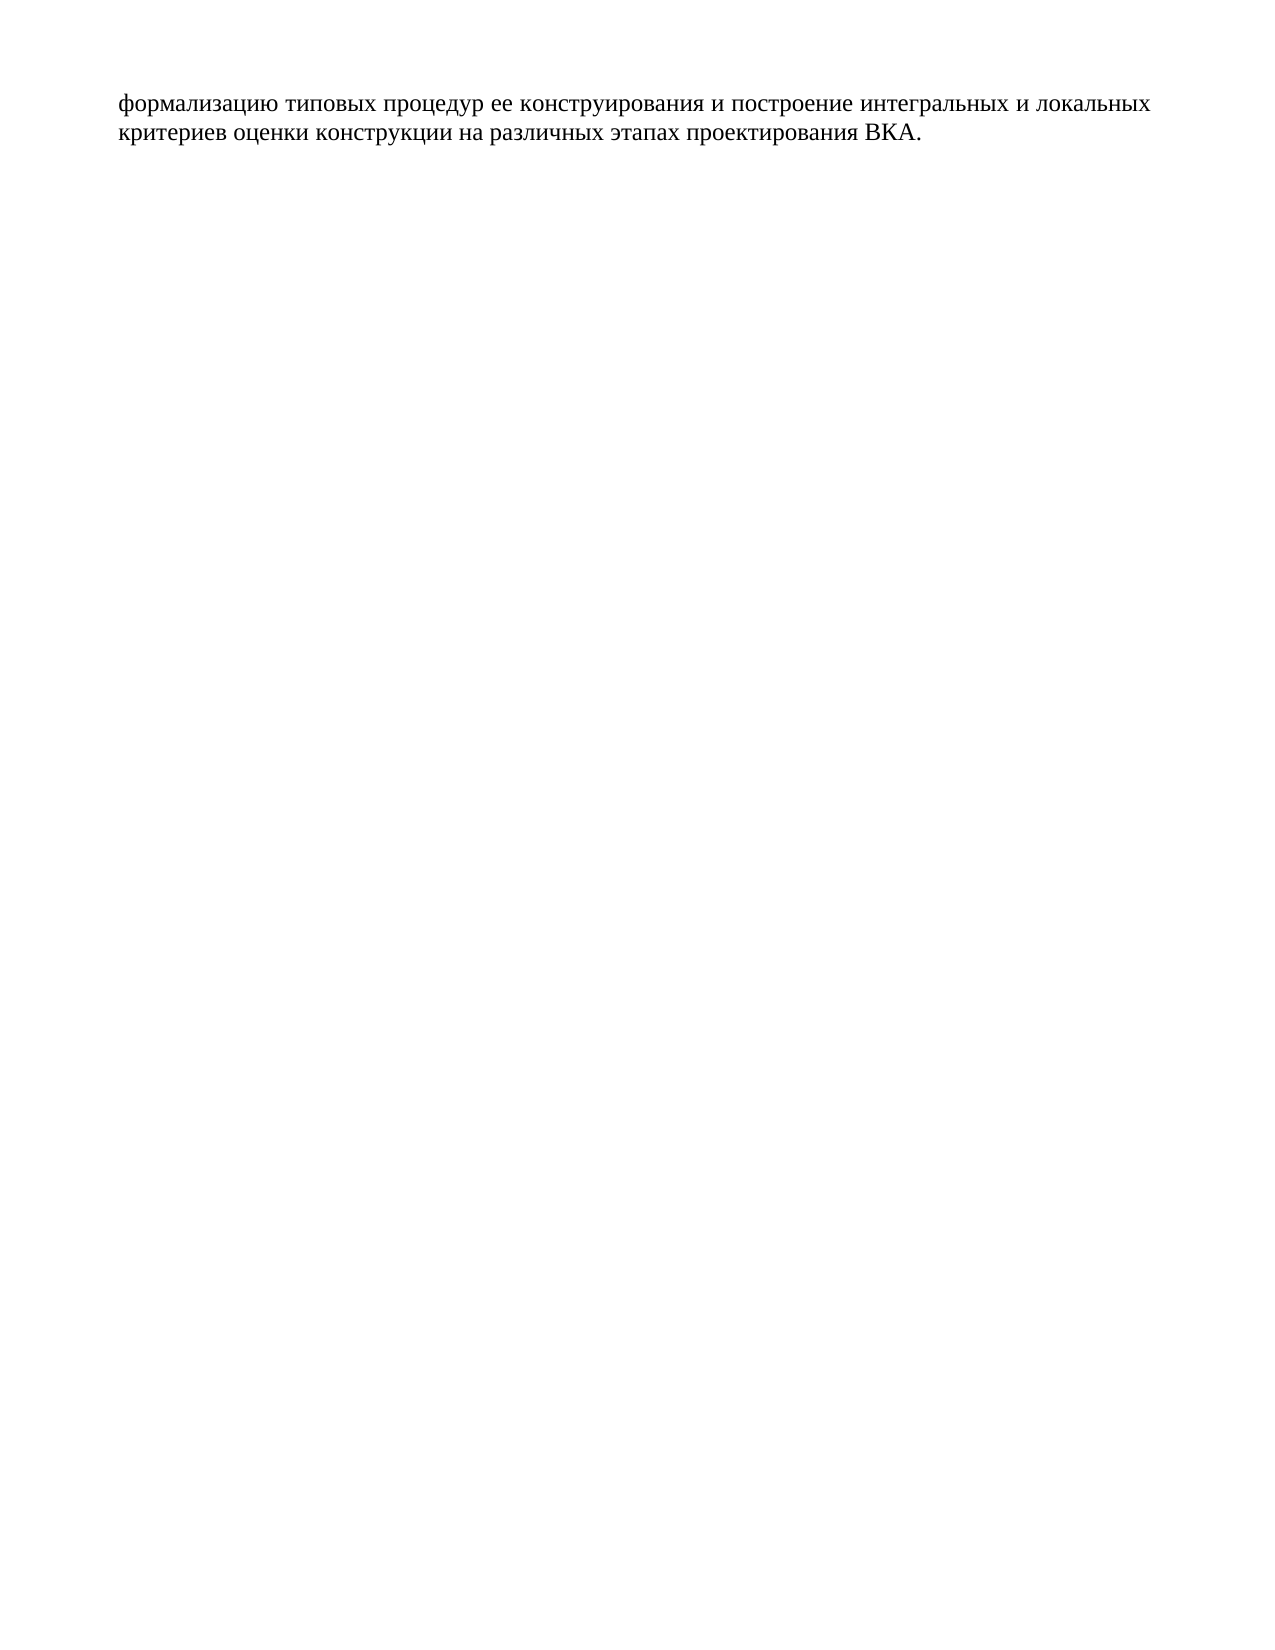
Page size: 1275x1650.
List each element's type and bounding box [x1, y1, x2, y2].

text [118, 88, 1152, 146]
